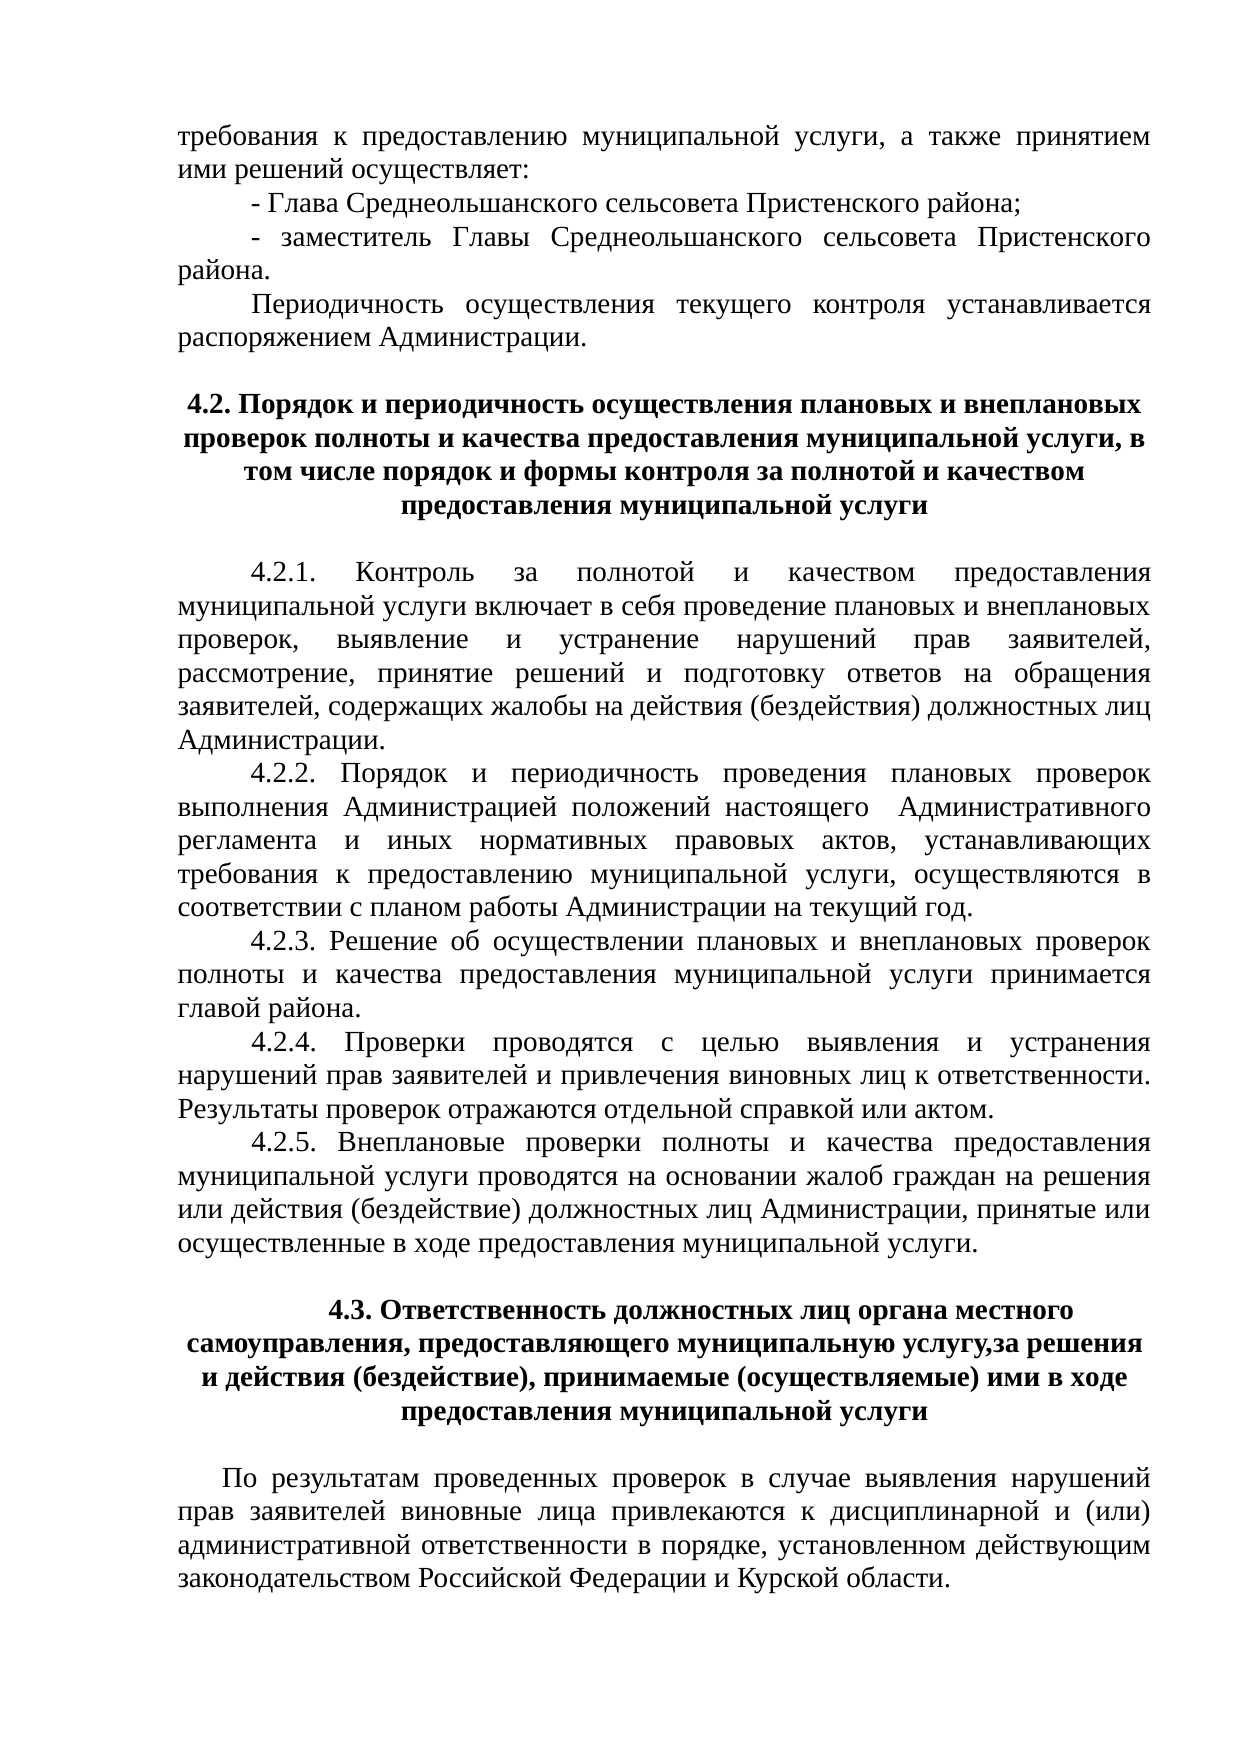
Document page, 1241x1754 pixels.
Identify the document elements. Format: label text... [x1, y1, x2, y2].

text 4.2.2. Порядок и периодичность проведения плановых проверок выполнения Администрацией положений настоящего Административного регламента и иных нормативных правовых актов, устанавливающих требования к предоставлению муниципальной услуги, осуществляются в соответствии с планом работы Администрации на текущий год. [177, 755, 1152, 923]
text 4.2.4. Проверки проводятся с целью выявления и устранения нарушений прав заявителей и привлечения виновных лиц к ответственности. Результаты проверок отражаются отдельной справкой или актом. [177, 1024, 1152, 1124]
text Периодичность осуществления текущего контроля устанавливается распоряжением Администрации. [177, 286, 1152, 353]
text 4.2.3. Решение об осуществлении плановых и внеплановых проверок полноты и качества предоставления муниципальной услуги принимается главой района. [177, 923, 1152, 1024]
text 4.2.5. Внеплановые проверки полноты и качества предоставления муниципальной услуги проводятся на основании жалоб граждан на решения или действия (бездействие) должностных лиц Администрации, принятые или осуществленные в ходе предоставления муниципальной услуги. [177, 1124, 1152, 1258]
text 4.2. Порядок и периодичность осуществления плановых и внеплановых проверок полноты и качества предоставления муниципальной услуги, в том числе порядок и формы контроля за полнотой и качеством предоставления муниципальной услуги [177, 386, 1152, 521]
text - заместитель Главы Среднеольшанского сельсовета Пристенского района. [177, 219, 1152, 286]
text По результатам проведенных проверок в случае выявления нарушений прав заявителей виновные лица привлекаются к дисциплинарной и (или) административной ответственности в порядке, установленном действующим законодательством Российской Федерации и Курской области. [177, 1460, 1152, 1594]
text 4.2.1. Контроль за полнотой и качеством предоставления муниципальной услуги включает в себя проведение плановых и внеплановых проверок, выявление и устранение нарушений прав заявителей, рассмотрение, принятие решений и подготовку ответов на обращения заявителей, содержащих жалобы на действия (бездействия) должностных лиц Администрации. [177, 554, 1152, 755]
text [177, 118, 1152, 185]
text - Глава Среднеольшанского сельсовета Пристенского района; [177, 185, 1152, 219]
text 4.3. Ответственность должностных лиц органа местного самоуправления, предоставляющего муниципальную услугу,за решения и действия (бездействие), принимаемые (осуществляемые) ими в ходе предоставления муниципальной услуги [177, 1292, 1152, 1426]
